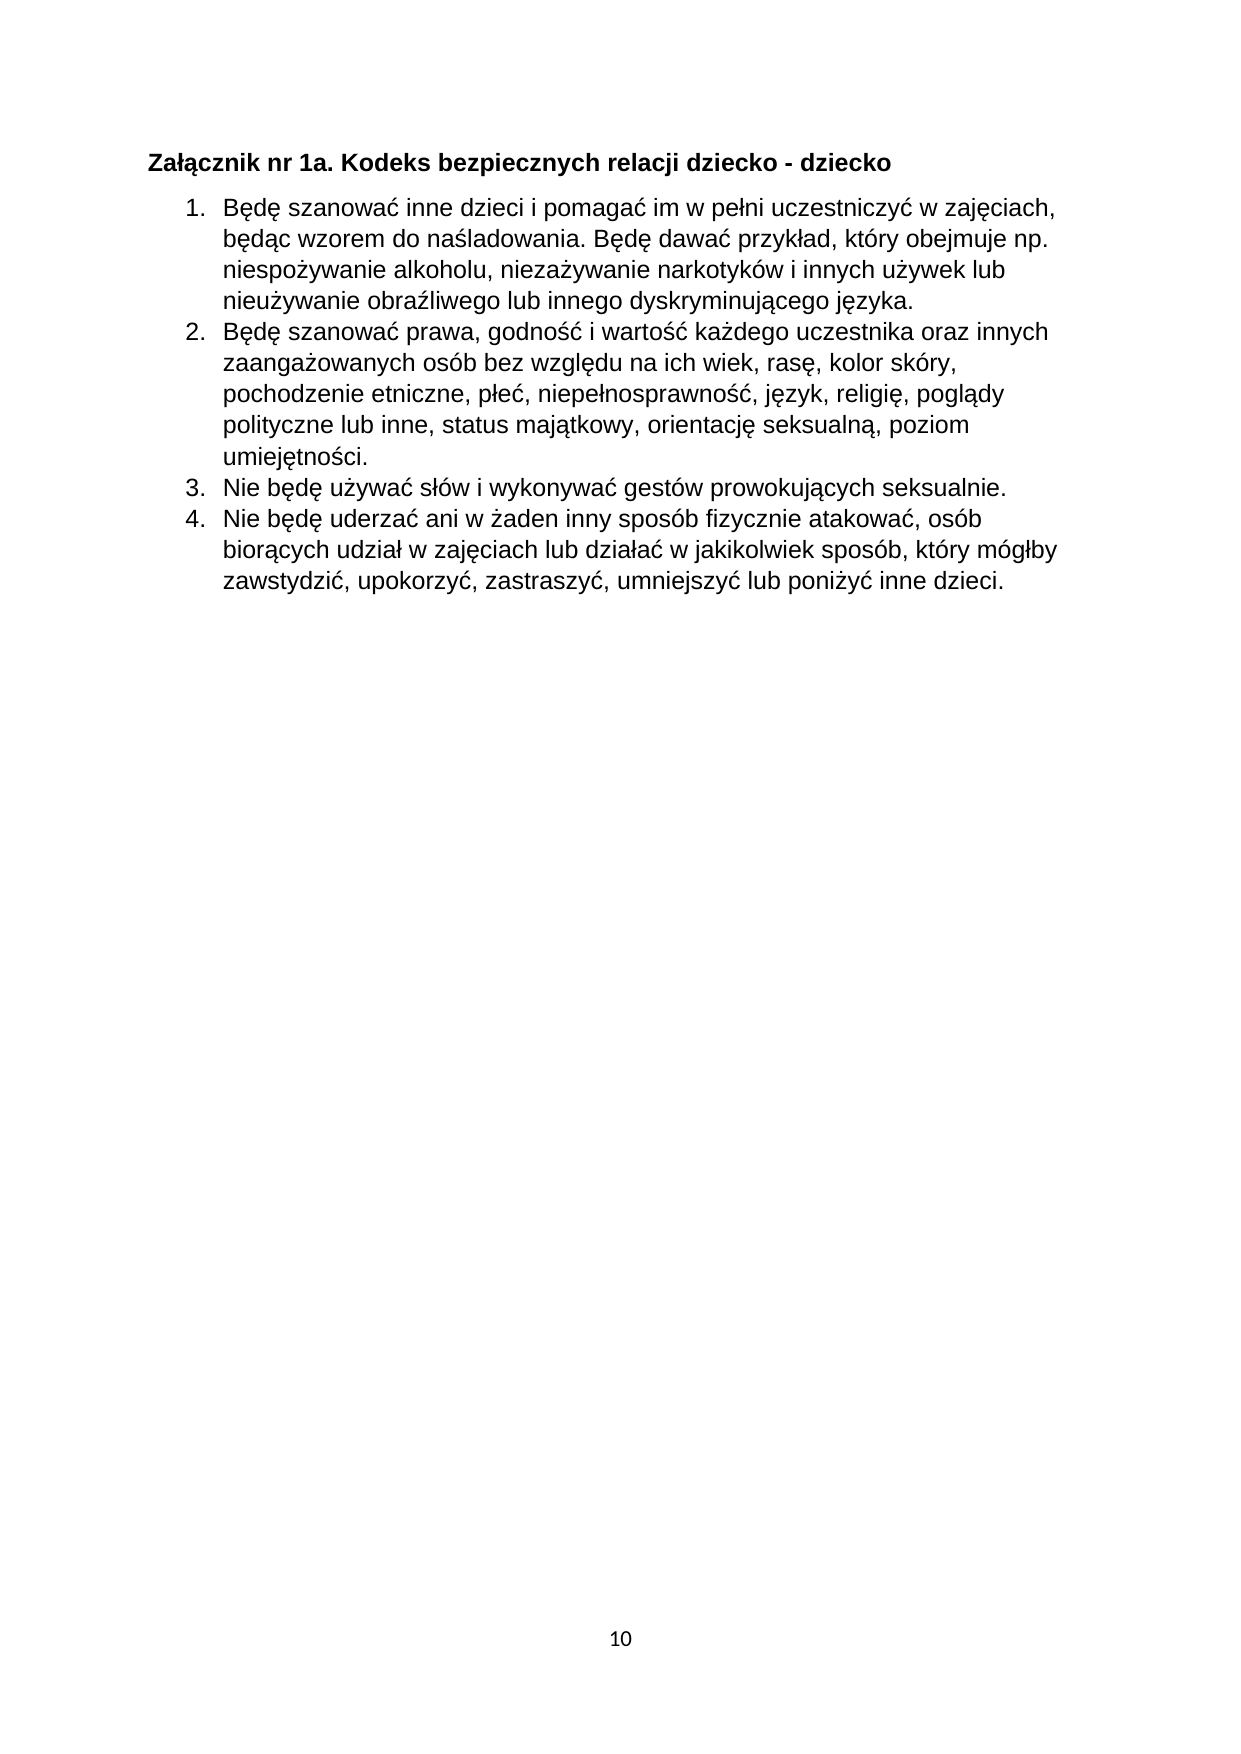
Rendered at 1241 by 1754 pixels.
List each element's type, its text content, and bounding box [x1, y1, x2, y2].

list Będę szanować prawa, godność i wartość każdego uczestnika oraz innych zaangażowanych osób bez względu na ich wiek, rasę, kolor skóry, pochodzenie etniczne, płeć, niepełnosprawność, język, religię, poglądy polityczne lub inne, status majątkowy, orientację seksualną, poziom umiejętności. [185, 317, 1093, 470]
list Będę szanować inne dzieci i pomagać im w pełni uczestniczyć w zajęciach, będąc wzorem do naśladowania. Będę dawać przykład, który obejmuje np. niespożywanie alkoholu, niezażywanie narkotyków i innych używek lub nieużywanie obraźliwego lub innego dyskryminującego języka. [185, 193, 1093, 315]
text Załącznik nr 1a. Kodeks bezpiecznych relacji dziecko - dziecko [148, 148, 1093, 176]
list Nie będę uderzać ani w żaden inny sposób fizycznie atakować, osób biorących udział w zajęciach lub działać w jakikolwiek sposób, który mógłby zawstydzić, upokorzyć, zastraszyć, umniejszyć lub poniżyć inne dzieci. [185, 503, 1093, 594]
list Nie będę używać słów i wykonywać gestów prowokujących seksualnie. [185, 472, 1093, 501]
